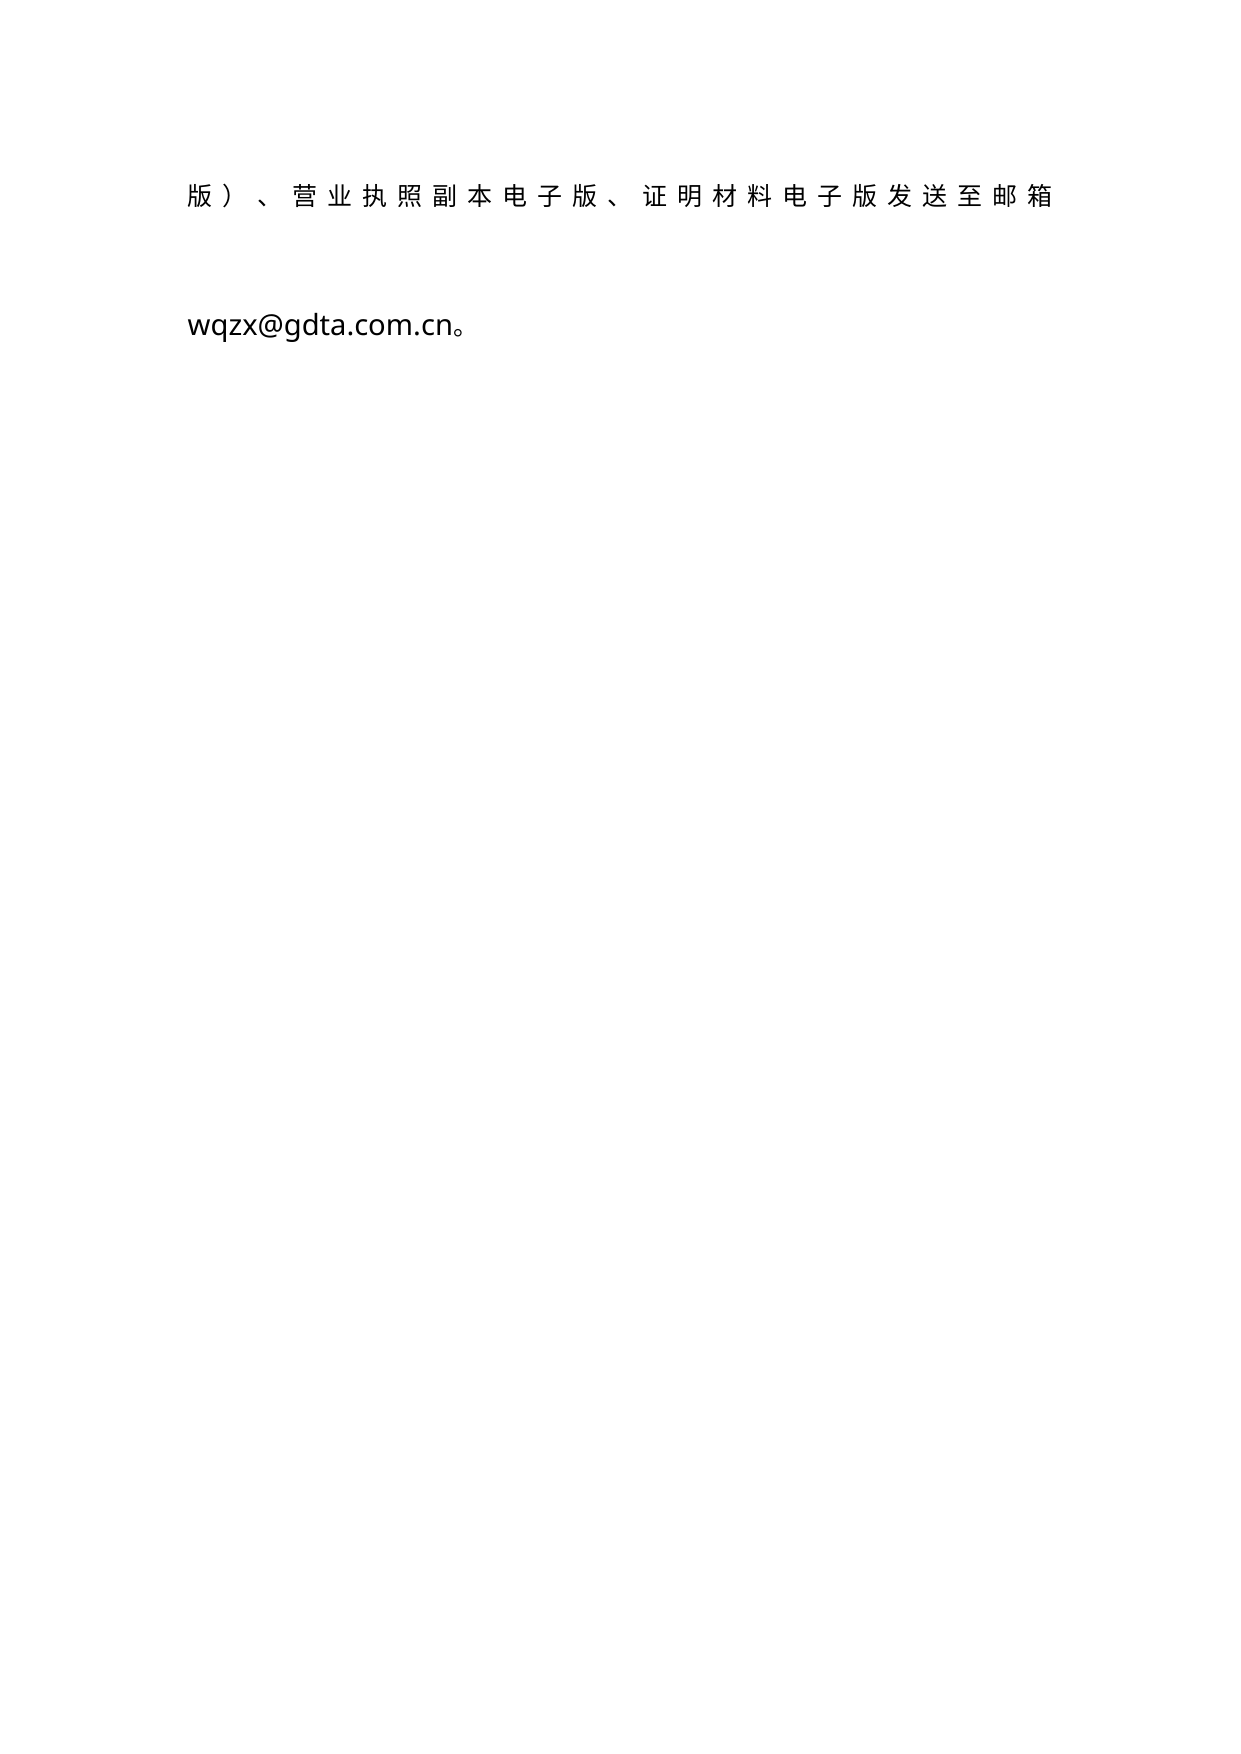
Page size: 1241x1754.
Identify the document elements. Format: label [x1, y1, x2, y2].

text [187, 162, 1053, 357]
